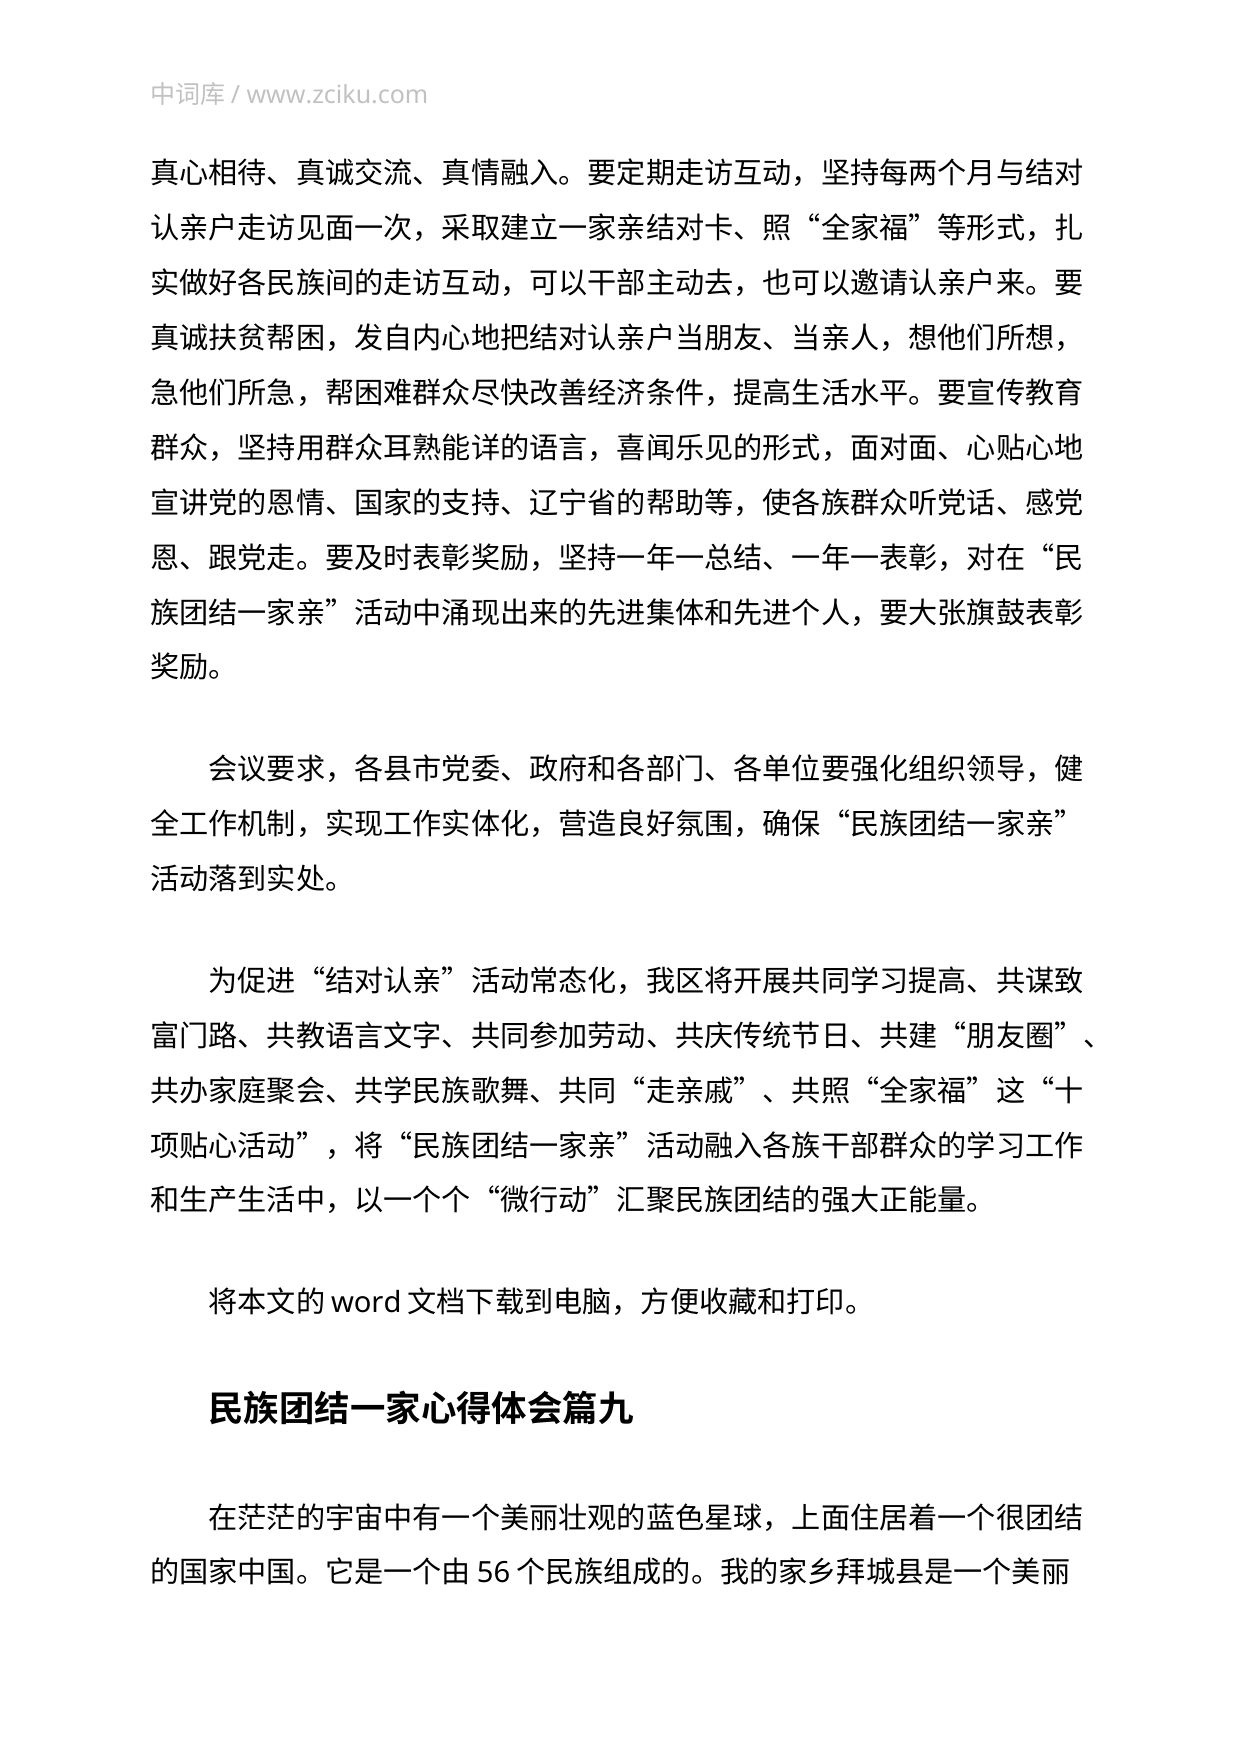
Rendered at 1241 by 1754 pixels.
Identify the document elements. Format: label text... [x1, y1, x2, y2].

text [150, 1494, 1090, 1591]
text 会议要求，各县市党委、政府和各部门、各单位要强化组织领导，健全工作机制，实现工作实体化，营造良好氛围，确保“民族团结一家亲”活动落到实处。 [150, 746, 1090, 898]
text 将本文的word文档下载到电脑，方便收藏和打印。 [150, 1279, 1090, 1321]
text 为促进“结对认亲”活动常态化，我区将开展共同学习提高、共谋致富门路、共教语言文字、共同参加劳动、共庆传统节日、共建“朋友圈”、共办家庭聚会、共学民族歌舞、共同“走亲戚”、共照“全家福”这“十项贴心活动”，将“民族团结一家亲”活动融入各族干部群众的学习工作和生产生活中，以一个个“微行动”汇聚民族团结的强大正能量。 [150, 957, 1090, 1219]
text 民族团结一家心得体会篇九 [150, 1381, 1090, 1432]
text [150, 150, 1090, 686]
